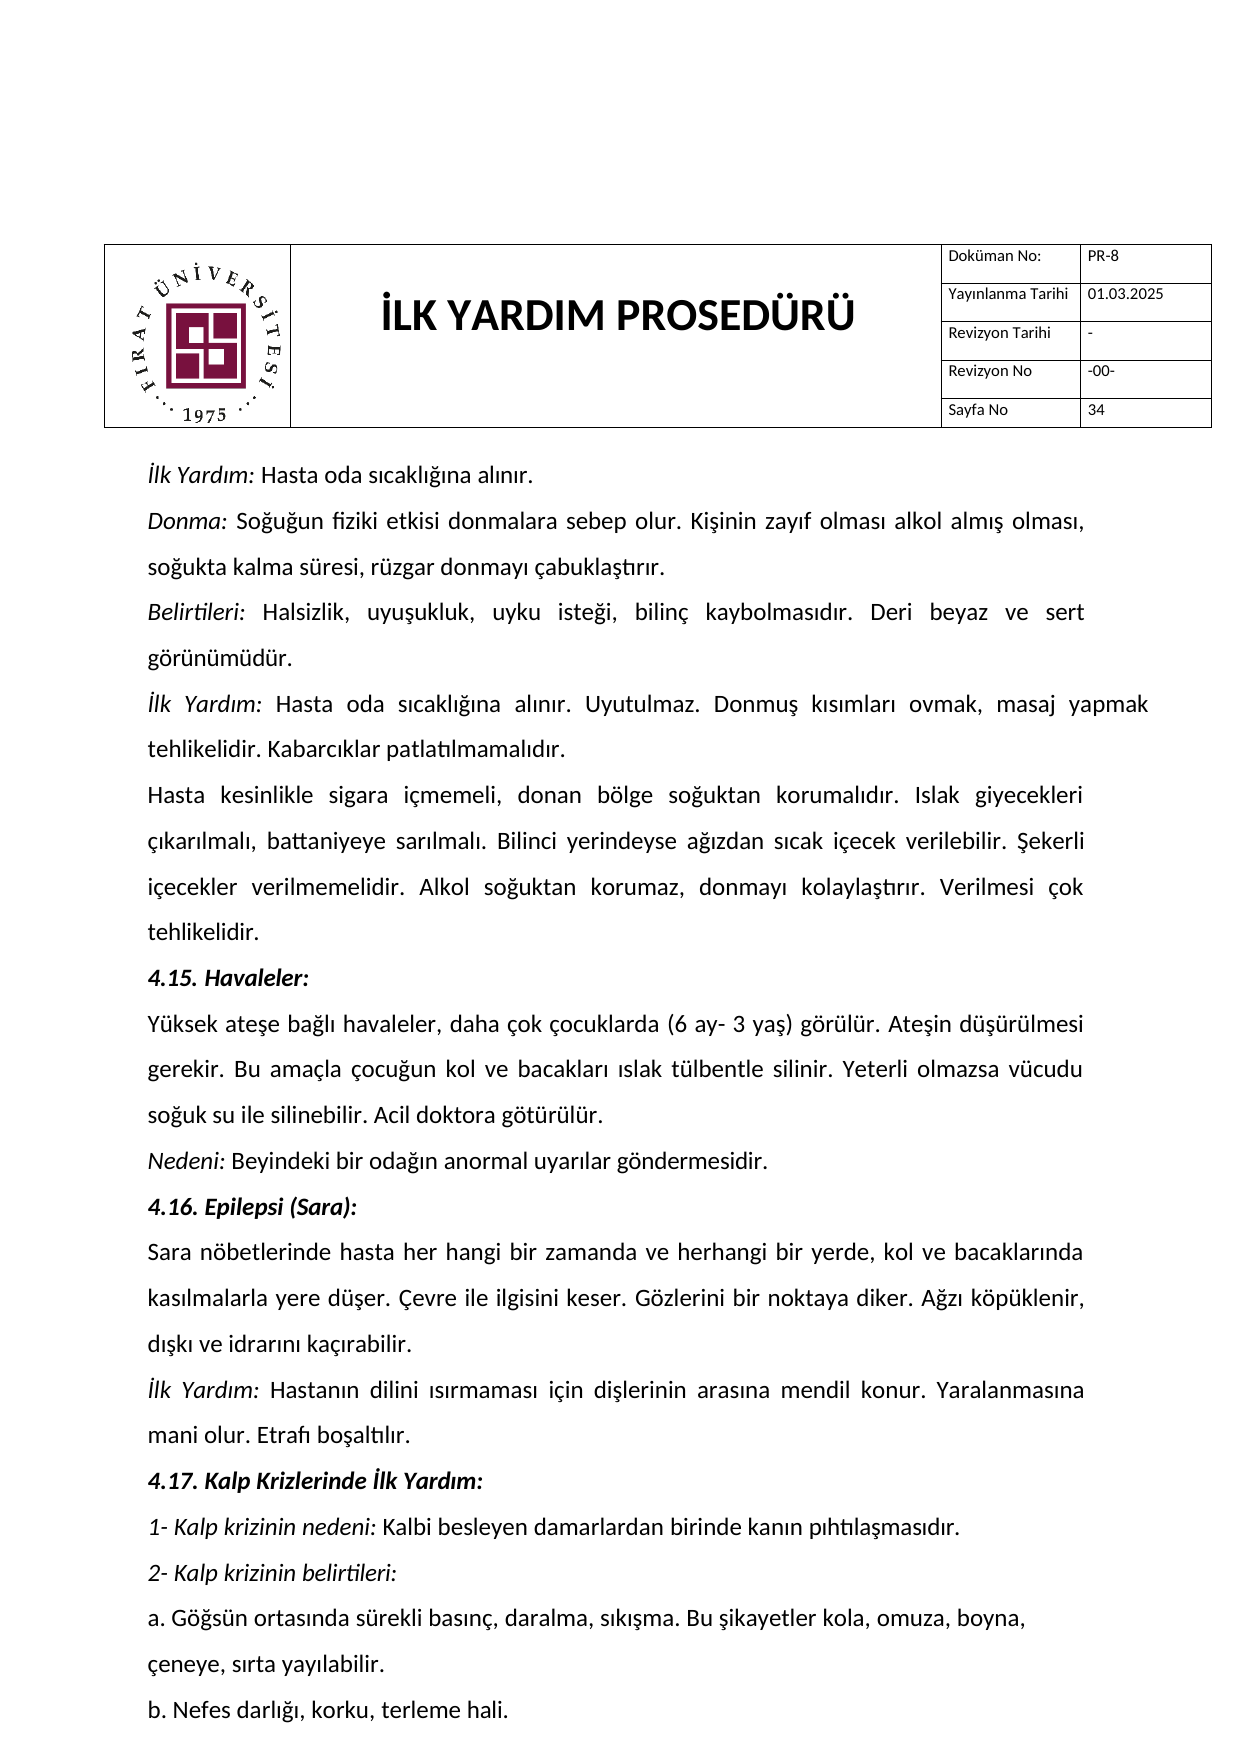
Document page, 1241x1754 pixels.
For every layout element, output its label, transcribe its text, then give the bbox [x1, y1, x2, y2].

subtitle Epilepsi (Sara): [147, 1191, 1148, 1221]
table_cell -00- [1081, 361, 1211, 398]
list Nefes darlığı, korku, terleme hali. [147, 1694, 1148, 1724]
text Donma: Soğuğun fiziki etkisi donmalara sebep olur. Kişinin zayıf olması alkol almış olması, soğukta kalma süresi, rüzgar donmayı çabuklaştırır. [147, 505, 1085, 581]
table_cell - [1081, 322, 1211, 360]
subtitle Kalp Krizlerinde İlk Yardım: [147, 1465, 1148, 1496]
table_cell 34 [1081, 399, 1211, 427]
text Yüksek ateşe bağlı havaleler, daha çok çocuklarda (6 ay- 3 yaş) görülür. Ateşin düşürülmesi gerekir. Bu amaçla çocuğun kol ve bacakları ıslak tülbentle silinir. Yeterli olmazsa vücudu soğuk su ile silinebilir. Acil doktora götürülür. [147, 1008, 1085, 1130]
text Sara nöbetlerinde hasta her hangi bir zamanda ve herhangi bir yerde, kol ve bacaklarında kasılmalarla yere düşer. Çevre ile ilgisini keser. Gözlerini bir noktaya diker. Ağzı köpüklenir, dışkı ve idrarını kaçırabilir. [147, 1237, 1085, 1358]
list Göğsün ortasında sürekli basınç, daralma, sıkışma. Bu şikayetler kola, omuza, boyna, çeneye, sırta yayılabilir. [147, 1602, 1026, 1679]
table_cell Revizyon Tarihi [942, 322, 1080, 360]
text Belirtileri: Halsizlik, uyuşukluk, uyku isteği, bilinç kaybolmasıdır. Deri beyaz ve sert görünümüdür. [147, 596, 1085, 673]
table_header [105, 245, 290, 427]
table_cell Yayınlanma Tarihi [942, 284, 1080, 321]
table_cell Revizyon No [942, 361, 1080, 398]
text Hasta kesinlikle sigara içmemeli, donan bölge soğuktan korumalıdır. Islak giyecekleri çıkarılmalı, battaniyeye sarılmalı. Bilinci yerindeyse ağızdan sıcak içecek verilebilir. Şekerli içecekler verilmemelidir. Alkol soğuktan korumaz, donmayı kolaylaştırır. Verilmesi çok tehlikelidir. [147, 779, 1085, 947]
list Kalp krizinin belirtileri: [147, 1557, 1148, 1587]
text İlk Yardım: Hasta oda sıcaklığına alınır. [147, 459, 1148, 490]
text İlk Yardım: Hastanın dilini ısırmaması için dişlerinin arasına mendil konur. Yaralanmasına mani olur. Etrafı boşaltılır. [147, 1374, 1085, 1450]
table_header İLK YARDIM PROSEDÜRÜ [291, 245, 941, 427]
table_header PR-8 [1081, 245, 1211, 282]
list Kalp krizinin nedeni: Kalbi besleyen damarlardan birinde kanın pıhtılaşmasıdır. [147, 1511, 1148, 1541]
picture [126, 260, 283, 428]
table_cell 01.03.2025 [1081, 284, 1211, 321]
table_cell Sayfa No [942, 399, 1080, 427]
text Nedeni: Beyindeki bir odağın anormal uyarılar göndermesidir. [147, 1145, 1148, 1176]
table_header Doküman No: [942, 245, 1080, 282]
text İlk Yardım: Hasta oda sıcaklığına alınır. Uyutulmaz. Donmuş kısımları ovmak, masaj yapmak tehlikelidir. Kabarcıklar patlatılmamalıdır. [147, 688, 1148, 764]
subtitle Havaleler: [147, 962, 1148, 993]
